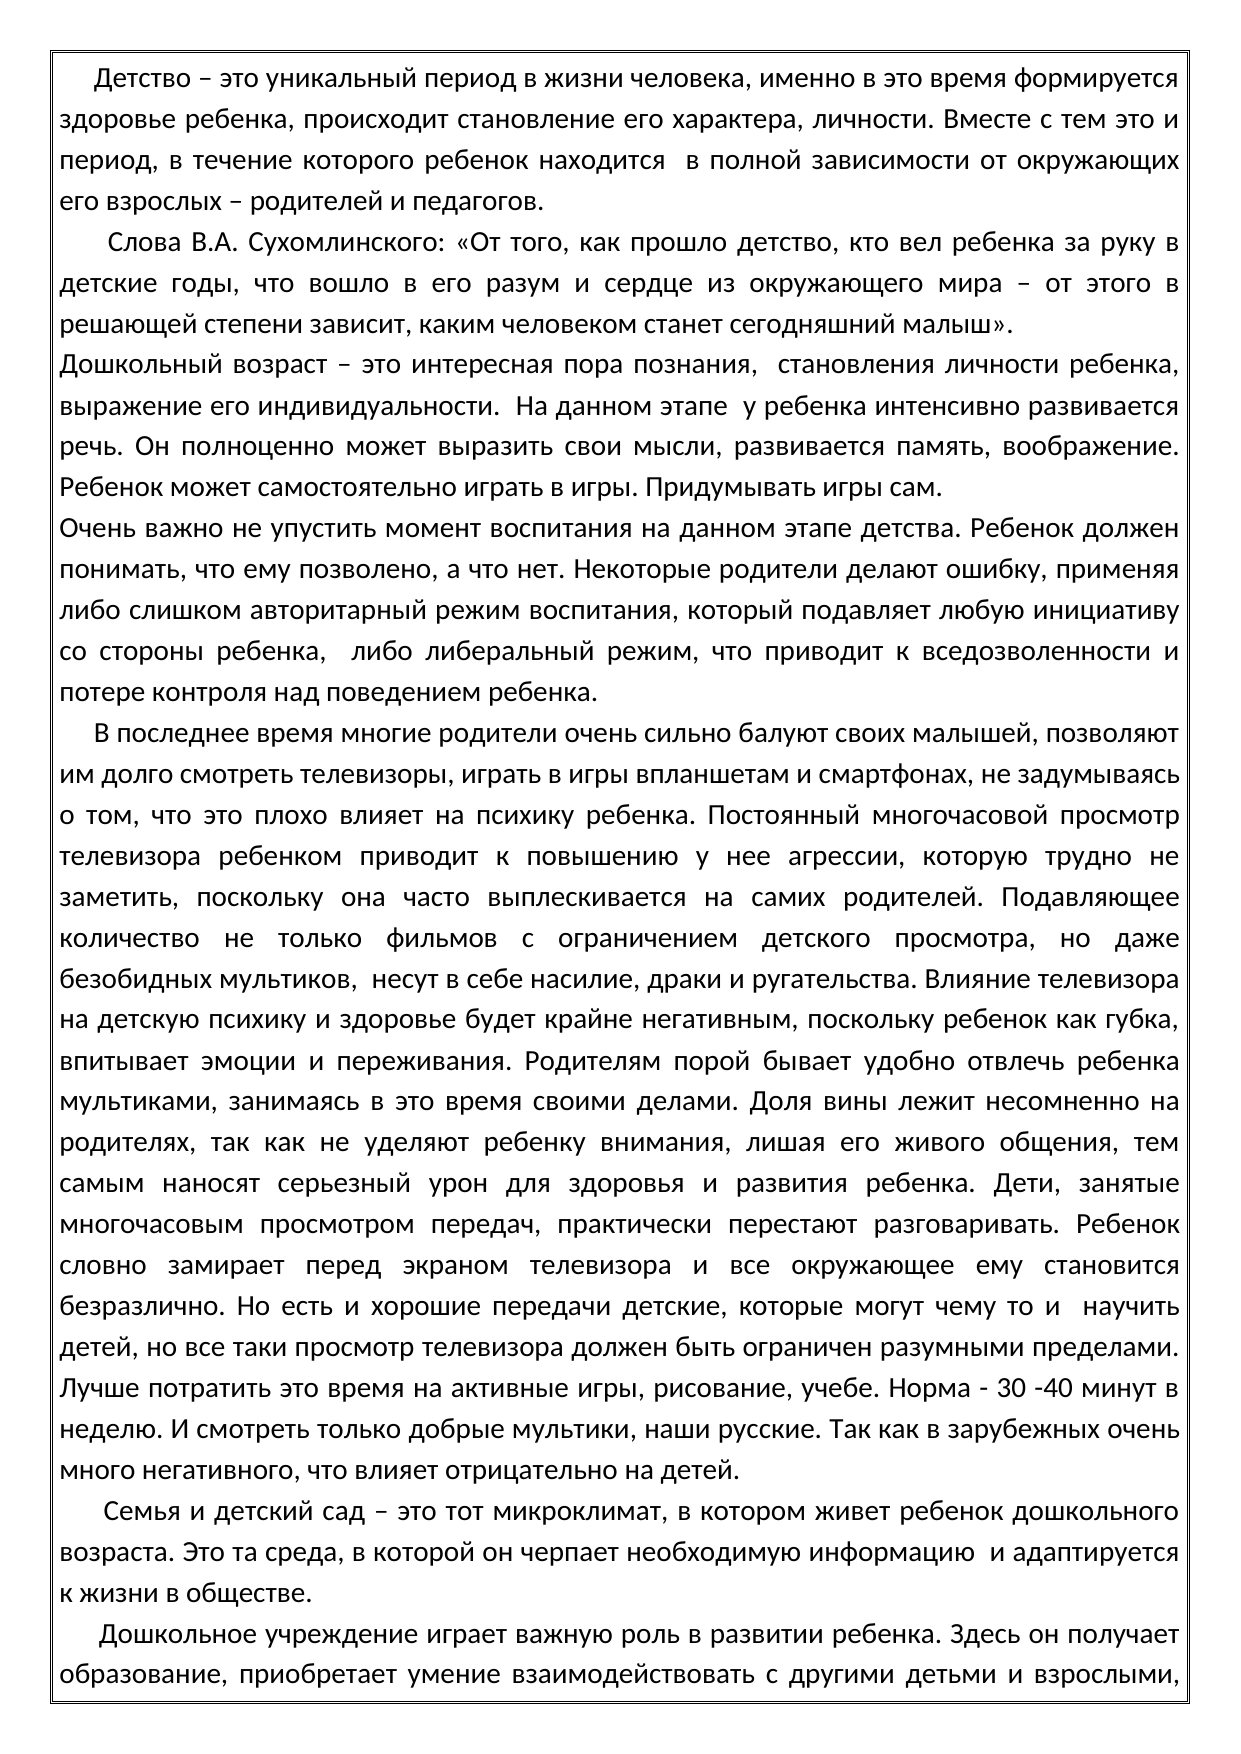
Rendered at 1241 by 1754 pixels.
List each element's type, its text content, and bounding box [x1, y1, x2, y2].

text Очень важно не упустить момент воспитания на данном этапе детства. Ребенок должен понимать, что ему позволено, а что нет. Некоторые родители делают ошибку, применяя либо слишком авторитарный режим воспитания, который подавляет любую инициативу со стороны ребенка, либо либеральный режим, что приводит к вседозволенности и потере контроля над поведением ребенка. [59, 509, 1181, 709]
text Дошкольный возраст – это интересная пора познания, становления личности ребенка, выражение его индивидуальности. На данном этапе у ребенка интенсивно развивается речь. Он полноценно может выразить свои мысли, развивается память, воображение. Ребенок может самостоятельно играть в игры. Придумывать игры сам. [59, 346, 1181, 504]
text Слова В.А. Сухомлинского: «От того, как прошло детство, кто вел ребенка за руку в детские годы, что вошло в его разум и сердце из окружающего мира – от этого в решающей степени зависит, каким человеком станет сегодняшний малыш». [59, 223, 1181, 340]
text Детство – это уникальный период в жизни человека, именно в это время формируется здоровье ребенка, происходит становление его характера, личности. Вместе с тем это и период, в течение которого ребенок находится в полной зависимости от окружающих его взрослых – родителей и педагогов. [59, 59, 1181, 217]
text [59, 1615, 1181, 1691]
text В последнее время многие родители очень сильно балуют своих малышей, позволяют им долго смотреть телевизоры, играть в игры впланшетам и смартфонах, не задумываясь о том, что это плохо влияет на психику ребенка. Постоянный многочасовой просмотр телевизора ребенком приводит к повышению у нее агрессии, которую трудно не заметить, поскольку она часто выплескивается на самих родителей. Подавляющее количество не только фильмов с ограничением детского просмотра, но даже безобидных мультиков, несут в себе насилие, драки и ругательства. Влияние телевизора на детскую психику и здоровье будет крайне негативным, поскольку ребенок как губка, впитывает эмоции и переживания. Родителям порой бывает удобно отвлечь ребенка мультиками, занимаясь в это время своими делами. Доля вины лежит несомненно на родителях, так как не уделяют ребенку внимания, лишая его живого общения, тем самым наносят серьезный урон для здоровья и развития ребенка. Дети, занятые многочасовым просмотром передач, практически перестают разговаривать. Ребенок словно замирает перед экраном телевизора и все окружающее ему становится безразлично. Но есть и хорошие передачи детские, которые могут чему то и научить детей, но все таки просмотр телевизора должен быть ограничен разумными пределами. Лучше потратить это время на активные игры, рисование, учебе. Норма - 30 -40 минут в неделю. И смотреть только добрые мультики, наши русские. Так как в зарубежных очень много негативного, что влияет отрицательно на детей. [59, 714, 1181, 1487]
text Семья и детский сад – это тот микроклимат, в котором живет ребенок дошкольного возраста. Это та среда, в которой он черпает необходимую информацию и адаптируется к жизни в обществе. [59, 1492, 1181, 1609]
